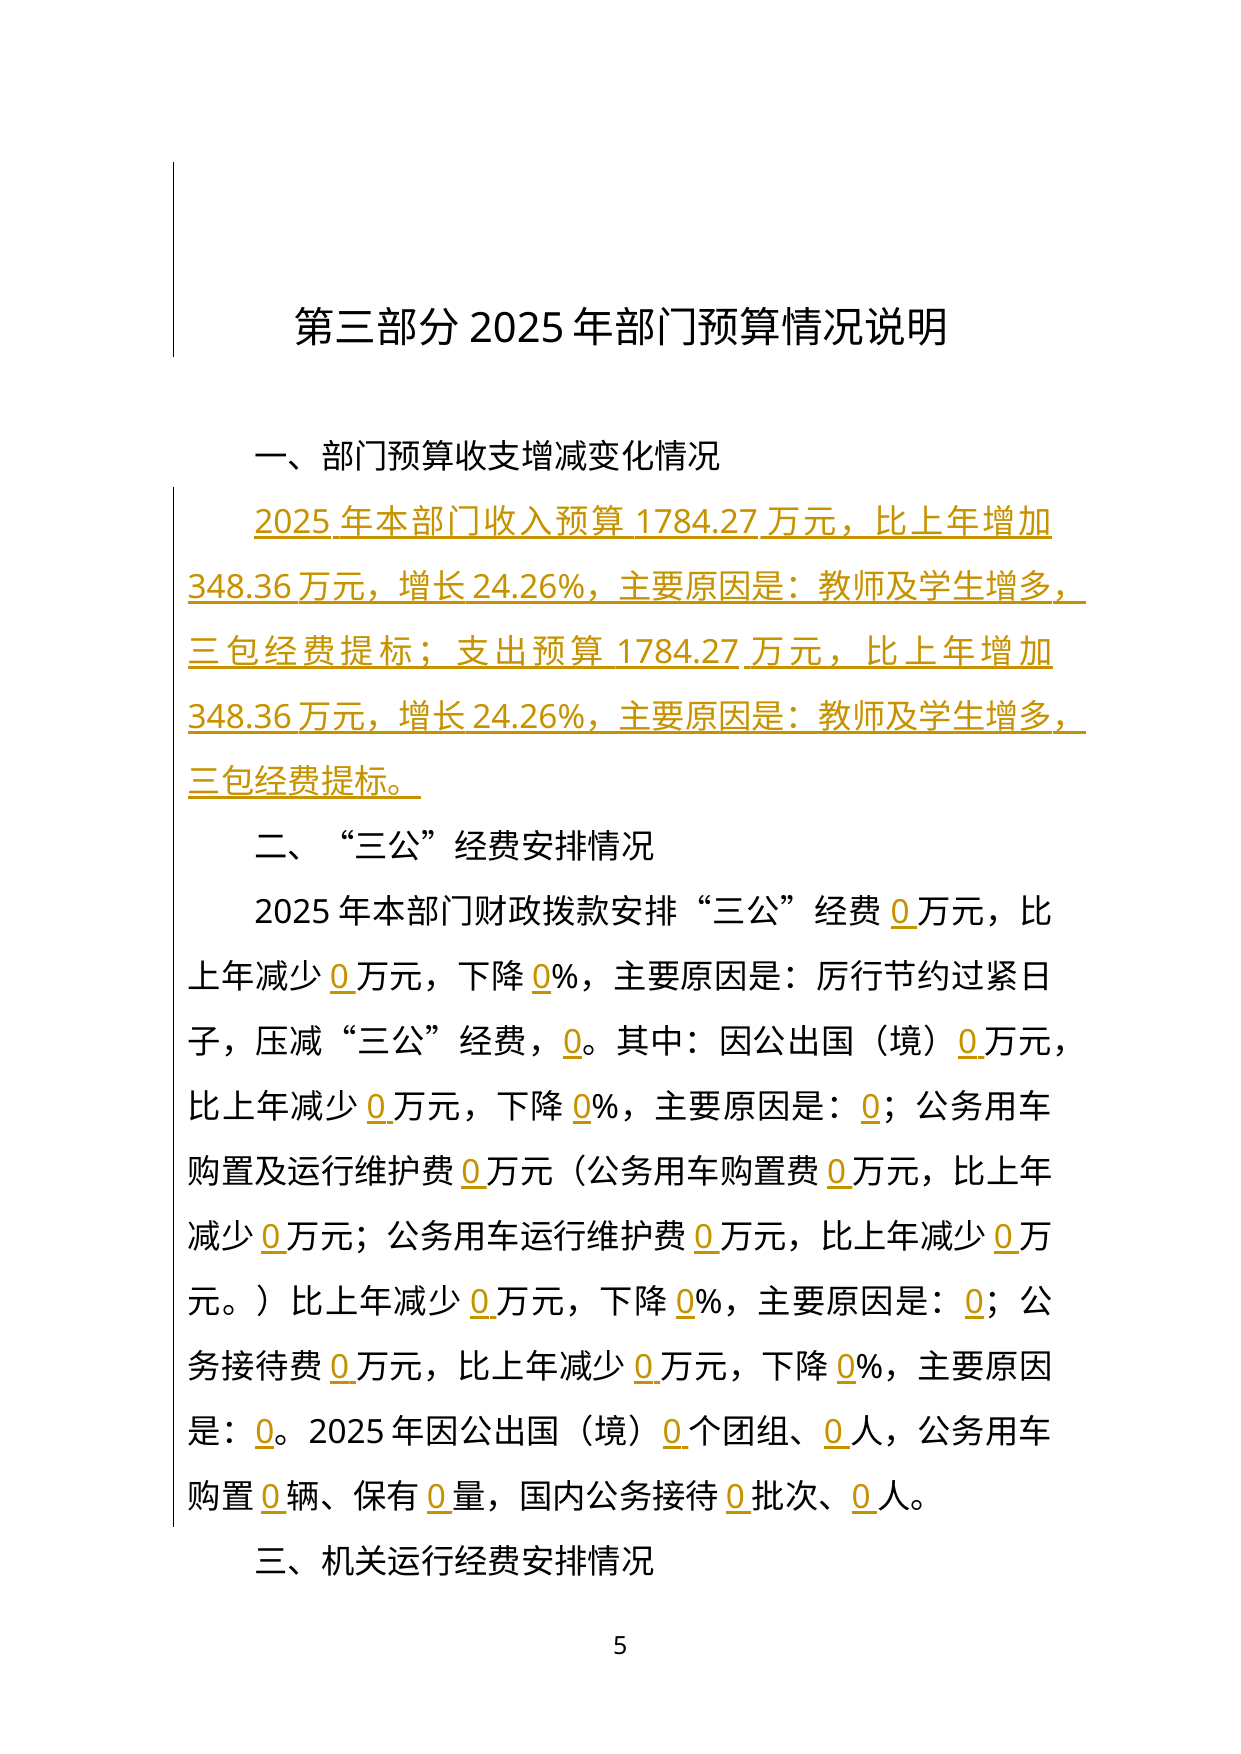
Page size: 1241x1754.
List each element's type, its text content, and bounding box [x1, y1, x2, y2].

text 二、“三公”经费安排情况 [187, 812, 1053, 877]
text 2025年本部门财政拨款安排“三公”经费万元，比上年减少万元，下降%，主要原因是：厉行节约过紧日子，压减“三公”经费，。其中：因公出国（境）万元，比上年减少万元，下降%，主要原因是：；公务用车购置及运行维护费万元（公务用车购置费万元，比上年减少万元；公务用车运行维护费万元，比上年减少万元。）比上年减少万元，下降%，主要原因是：；公务接待费万元，比上年减少万元，下降%，主要原因是：。2025年因公出国（境）个团组、人，公务用车购置辆、保有量，国内公务接待批次、人。 [187, 877, 1053, 1527]
text 一、部门预算收支增减变化情况 [187, 422, 1053, 487]
text 第三部分 2025年部门预算情况说明 [187, 292, 1053, 357]
text 三、机关运行经费安排情况 [187, 1527, 1053, 1592]
